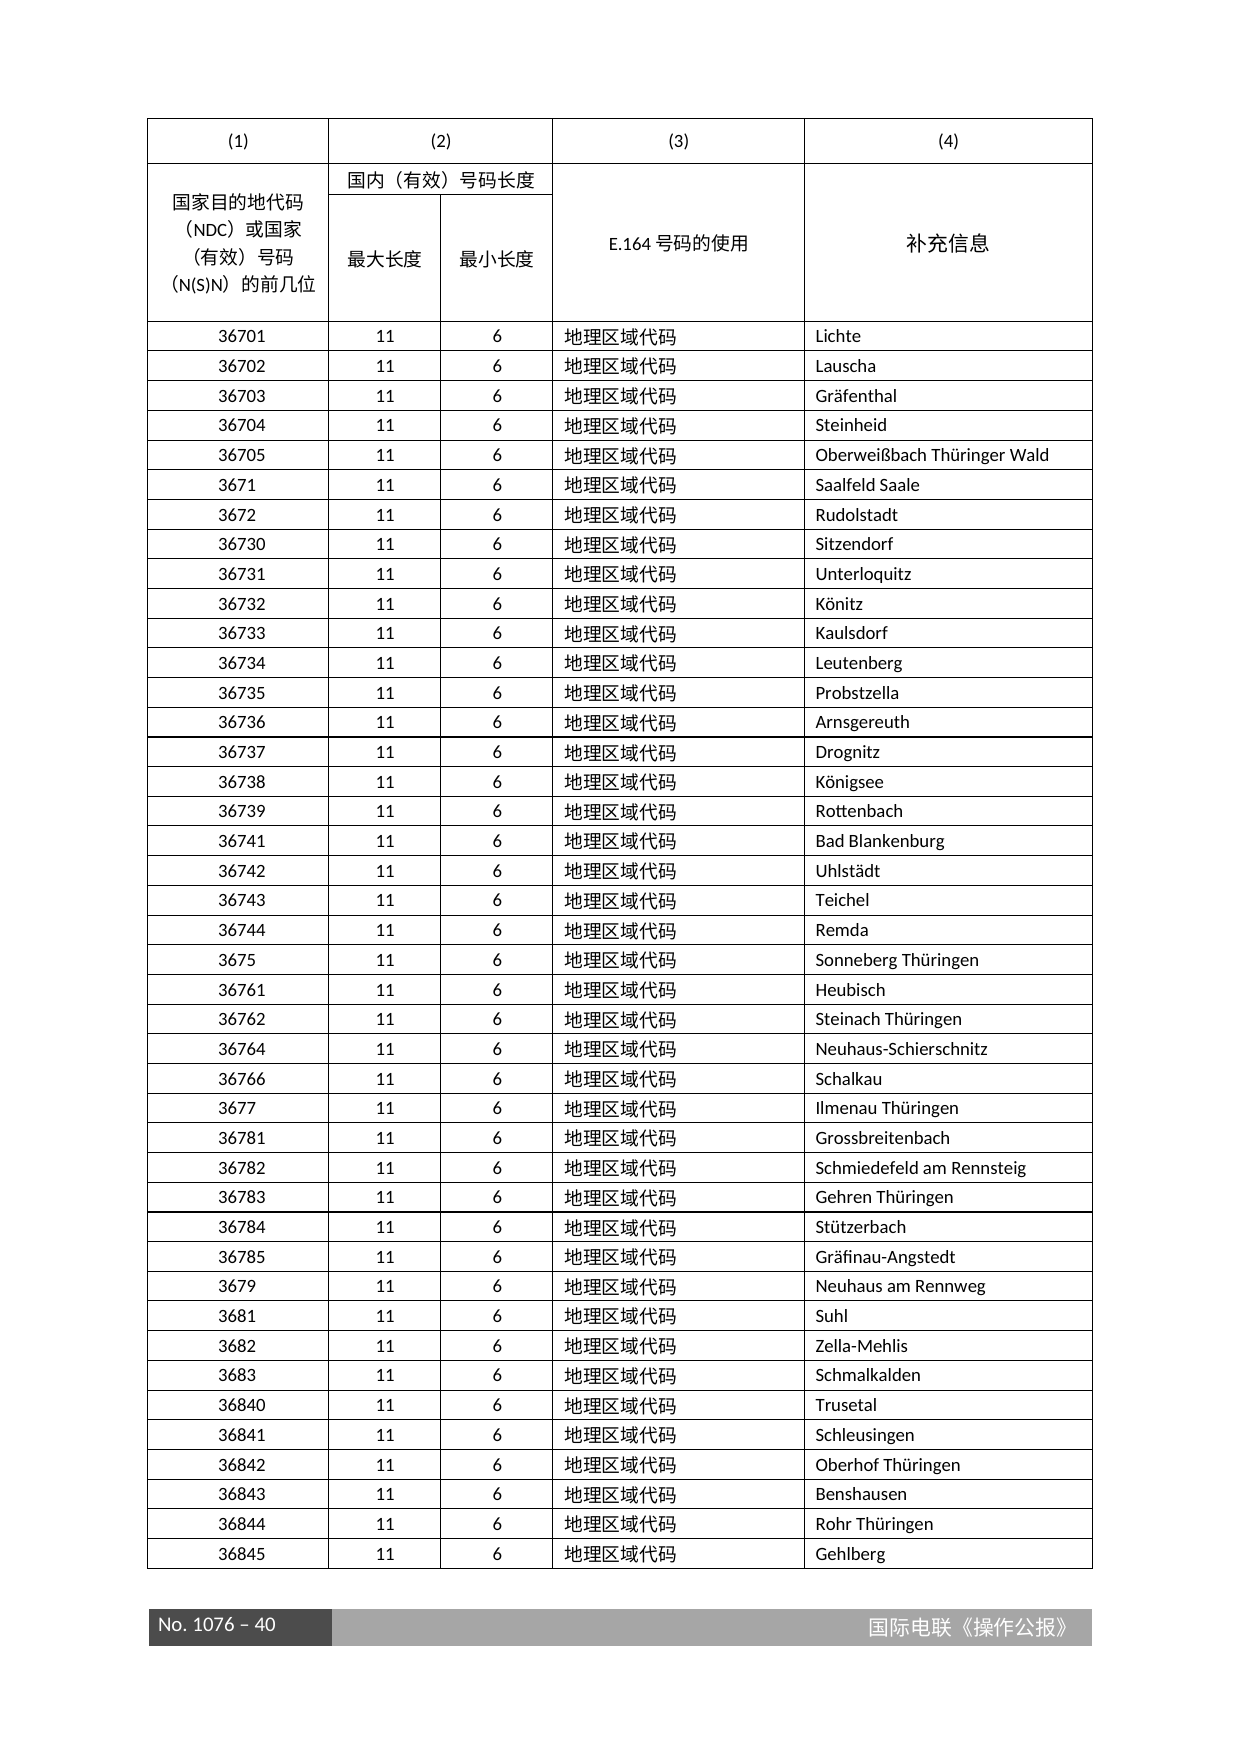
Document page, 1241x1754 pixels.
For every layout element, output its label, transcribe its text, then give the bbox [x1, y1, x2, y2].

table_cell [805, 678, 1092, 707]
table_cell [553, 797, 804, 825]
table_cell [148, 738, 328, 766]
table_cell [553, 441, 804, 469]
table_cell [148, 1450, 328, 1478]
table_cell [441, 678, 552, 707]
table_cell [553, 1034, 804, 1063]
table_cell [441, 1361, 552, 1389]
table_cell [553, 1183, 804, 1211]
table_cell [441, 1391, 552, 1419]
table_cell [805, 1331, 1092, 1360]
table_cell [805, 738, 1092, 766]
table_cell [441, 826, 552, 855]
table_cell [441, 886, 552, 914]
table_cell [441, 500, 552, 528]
table_cell 最小长度 [441, 195, 552, 321]
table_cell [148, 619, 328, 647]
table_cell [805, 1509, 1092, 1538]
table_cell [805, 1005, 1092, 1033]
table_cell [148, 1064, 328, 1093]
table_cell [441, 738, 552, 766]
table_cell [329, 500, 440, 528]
table_header (1) [148, 119, 328, 163]
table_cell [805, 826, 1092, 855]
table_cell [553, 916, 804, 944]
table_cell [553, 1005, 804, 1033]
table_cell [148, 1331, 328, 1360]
table_cell 最大长度 [329, 195, 440, 321]
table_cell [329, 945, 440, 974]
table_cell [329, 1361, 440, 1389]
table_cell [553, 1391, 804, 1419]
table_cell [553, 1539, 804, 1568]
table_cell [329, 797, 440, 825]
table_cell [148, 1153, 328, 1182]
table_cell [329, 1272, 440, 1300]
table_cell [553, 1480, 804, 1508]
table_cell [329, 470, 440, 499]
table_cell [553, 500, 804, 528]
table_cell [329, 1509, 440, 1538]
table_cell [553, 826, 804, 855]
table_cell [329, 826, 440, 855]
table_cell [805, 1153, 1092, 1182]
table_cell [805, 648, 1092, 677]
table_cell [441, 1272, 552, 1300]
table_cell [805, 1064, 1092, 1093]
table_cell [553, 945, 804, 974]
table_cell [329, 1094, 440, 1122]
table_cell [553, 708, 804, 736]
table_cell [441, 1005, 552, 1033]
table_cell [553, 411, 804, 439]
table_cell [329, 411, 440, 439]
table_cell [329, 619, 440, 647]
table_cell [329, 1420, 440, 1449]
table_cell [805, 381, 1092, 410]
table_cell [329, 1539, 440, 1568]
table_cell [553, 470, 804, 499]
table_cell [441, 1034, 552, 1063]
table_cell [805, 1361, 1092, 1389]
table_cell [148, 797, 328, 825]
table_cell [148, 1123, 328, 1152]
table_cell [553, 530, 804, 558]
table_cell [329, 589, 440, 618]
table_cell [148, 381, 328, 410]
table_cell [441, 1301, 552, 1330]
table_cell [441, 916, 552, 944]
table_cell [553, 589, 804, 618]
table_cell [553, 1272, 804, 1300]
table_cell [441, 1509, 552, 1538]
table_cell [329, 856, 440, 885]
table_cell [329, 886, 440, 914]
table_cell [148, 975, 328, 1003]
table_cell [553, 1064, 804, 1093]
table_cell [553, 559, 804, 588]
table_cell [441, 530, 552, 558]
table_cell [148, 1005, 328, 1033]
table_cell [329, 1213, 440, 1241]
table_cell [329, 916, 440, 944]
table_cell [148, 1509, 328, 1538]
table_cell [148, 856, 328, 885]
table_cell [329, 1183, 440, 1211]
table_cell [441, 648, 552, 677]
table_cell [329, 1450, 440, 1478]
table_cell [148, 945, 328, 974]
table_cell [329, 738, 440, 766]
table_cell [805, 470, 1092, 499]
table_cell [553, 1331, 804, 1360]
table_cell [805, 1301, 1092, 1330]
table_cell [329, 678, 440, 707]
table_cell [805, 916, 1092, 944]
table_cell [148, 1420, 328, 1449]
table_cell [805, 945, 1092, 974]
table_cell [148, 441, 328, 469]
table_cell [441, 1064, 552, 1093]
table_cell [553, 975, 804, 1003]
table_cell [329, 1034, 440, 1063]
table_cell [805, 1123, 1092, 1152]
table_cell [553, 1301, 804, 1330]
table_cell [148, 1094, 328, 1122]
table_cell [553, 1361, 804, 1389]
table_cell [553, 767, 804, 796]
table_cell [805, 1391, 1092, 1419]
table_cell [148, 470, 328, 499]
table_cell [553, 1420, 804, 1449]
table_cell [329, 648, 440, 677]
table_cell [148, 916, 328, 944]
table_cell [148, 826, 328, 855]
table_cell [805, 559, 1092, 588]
table_cell 补充信息 [805, 164, 1092, 321]
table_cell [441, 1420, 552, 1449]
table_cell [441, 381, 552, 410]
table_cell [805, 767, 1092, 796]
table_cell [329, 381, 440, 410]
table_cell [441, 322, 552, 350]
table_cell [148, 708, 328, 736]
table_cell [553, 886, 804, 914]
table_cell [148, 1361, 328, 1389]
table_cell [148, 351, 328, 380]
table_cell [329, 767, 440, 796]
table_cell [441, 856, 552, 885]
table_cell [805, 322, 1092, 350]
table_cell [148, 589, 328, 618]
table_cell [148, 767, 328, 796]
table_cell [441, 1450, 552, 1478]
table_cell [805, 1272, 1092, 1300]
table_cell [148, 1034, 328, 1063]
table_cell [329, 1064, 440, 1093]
table_header (3) [553, 119, 804, 163]
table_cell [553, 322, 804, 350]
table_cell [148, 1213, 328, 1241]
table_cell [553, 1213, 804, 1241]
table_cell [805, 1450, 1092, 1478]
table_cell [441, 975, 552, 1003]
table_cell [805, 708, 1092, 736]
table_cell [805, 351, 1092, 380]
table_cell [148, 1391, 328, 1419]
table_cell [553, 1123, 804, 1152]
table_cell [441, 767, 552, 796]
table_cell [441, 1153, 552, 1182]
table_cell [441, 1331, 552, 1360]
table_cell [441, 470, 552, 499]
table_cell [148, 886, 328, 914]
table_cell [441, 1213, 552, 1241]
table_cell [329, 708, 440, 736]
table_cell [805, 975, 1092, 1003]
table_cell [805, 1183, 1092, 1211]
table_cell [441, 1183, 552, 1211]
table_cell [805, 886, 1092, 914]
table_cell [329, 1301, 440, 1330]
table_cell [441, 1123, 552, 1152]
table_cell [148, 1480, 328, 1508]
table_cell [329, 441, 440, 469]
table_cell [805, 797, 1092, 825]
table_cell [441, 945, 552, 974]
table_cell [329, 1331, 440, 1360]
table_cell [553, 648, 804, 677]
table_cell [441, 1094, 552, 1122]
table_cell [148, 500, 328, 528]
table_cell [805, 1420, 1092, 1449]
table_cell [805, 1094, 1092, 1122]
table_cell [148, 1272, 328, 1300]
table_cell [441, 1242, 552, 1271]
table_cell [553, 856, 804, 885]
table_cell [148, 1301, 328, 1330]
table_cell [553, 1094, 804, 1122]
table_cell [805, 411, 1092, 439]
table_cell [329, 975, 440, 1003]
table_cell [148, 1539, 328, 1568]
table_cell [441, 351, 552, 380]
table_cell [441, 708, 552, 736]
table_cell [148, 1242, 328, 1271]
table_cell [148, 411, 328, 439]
table_cell 国内（有效）号码长度 [329, 164, 552, 194]
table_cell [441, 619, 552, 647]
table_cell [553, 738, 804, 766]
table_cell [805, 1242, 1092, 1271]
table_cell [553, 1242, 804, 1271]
table_header (2) [329, 119, 552, 163]
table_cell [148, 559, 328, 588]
table_cell 国家目的地代码（NDC）或国家（有效）号码（N(S)N）的前几位 [148, 164, 328, 321]
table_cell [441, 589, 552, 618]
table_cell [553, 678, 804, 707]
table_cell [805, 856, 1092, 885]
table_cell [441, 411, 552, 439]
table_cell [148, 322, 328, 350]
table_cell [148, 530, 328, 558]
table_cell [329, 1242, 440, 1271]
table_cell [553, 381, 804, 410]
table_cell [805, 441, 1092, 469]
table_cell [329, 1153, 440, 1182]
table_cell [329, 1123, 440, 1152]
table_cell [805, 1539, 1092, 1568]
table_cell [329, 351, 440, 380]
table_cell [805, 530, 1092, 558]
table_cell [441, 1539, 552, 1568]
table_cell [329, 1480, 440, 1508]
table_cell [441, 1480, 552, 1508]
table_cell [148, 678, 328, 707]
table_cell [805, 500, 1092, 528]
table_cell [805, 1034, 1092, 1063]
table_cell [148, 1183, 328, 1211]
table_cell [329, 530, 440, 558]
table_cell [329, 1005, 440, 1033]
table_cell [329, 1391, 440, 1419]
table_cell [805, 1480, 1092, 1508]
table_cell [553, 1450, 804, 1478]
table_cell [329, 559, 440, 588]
table_header (4) [805, 119, 1092, 163]
table_cell E.164号码的使用 [553, 164, 804, 321]
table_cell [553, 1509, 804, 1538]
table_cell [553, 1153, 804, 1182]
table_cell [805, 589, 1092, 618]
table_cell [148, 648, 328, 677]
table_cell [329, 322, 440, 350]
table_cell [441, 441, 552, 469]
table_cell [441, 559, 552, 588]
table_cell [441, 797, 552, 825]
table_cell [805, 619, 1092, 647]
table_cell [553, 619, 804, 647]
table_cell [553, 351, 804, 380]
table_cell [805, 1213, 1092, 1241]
